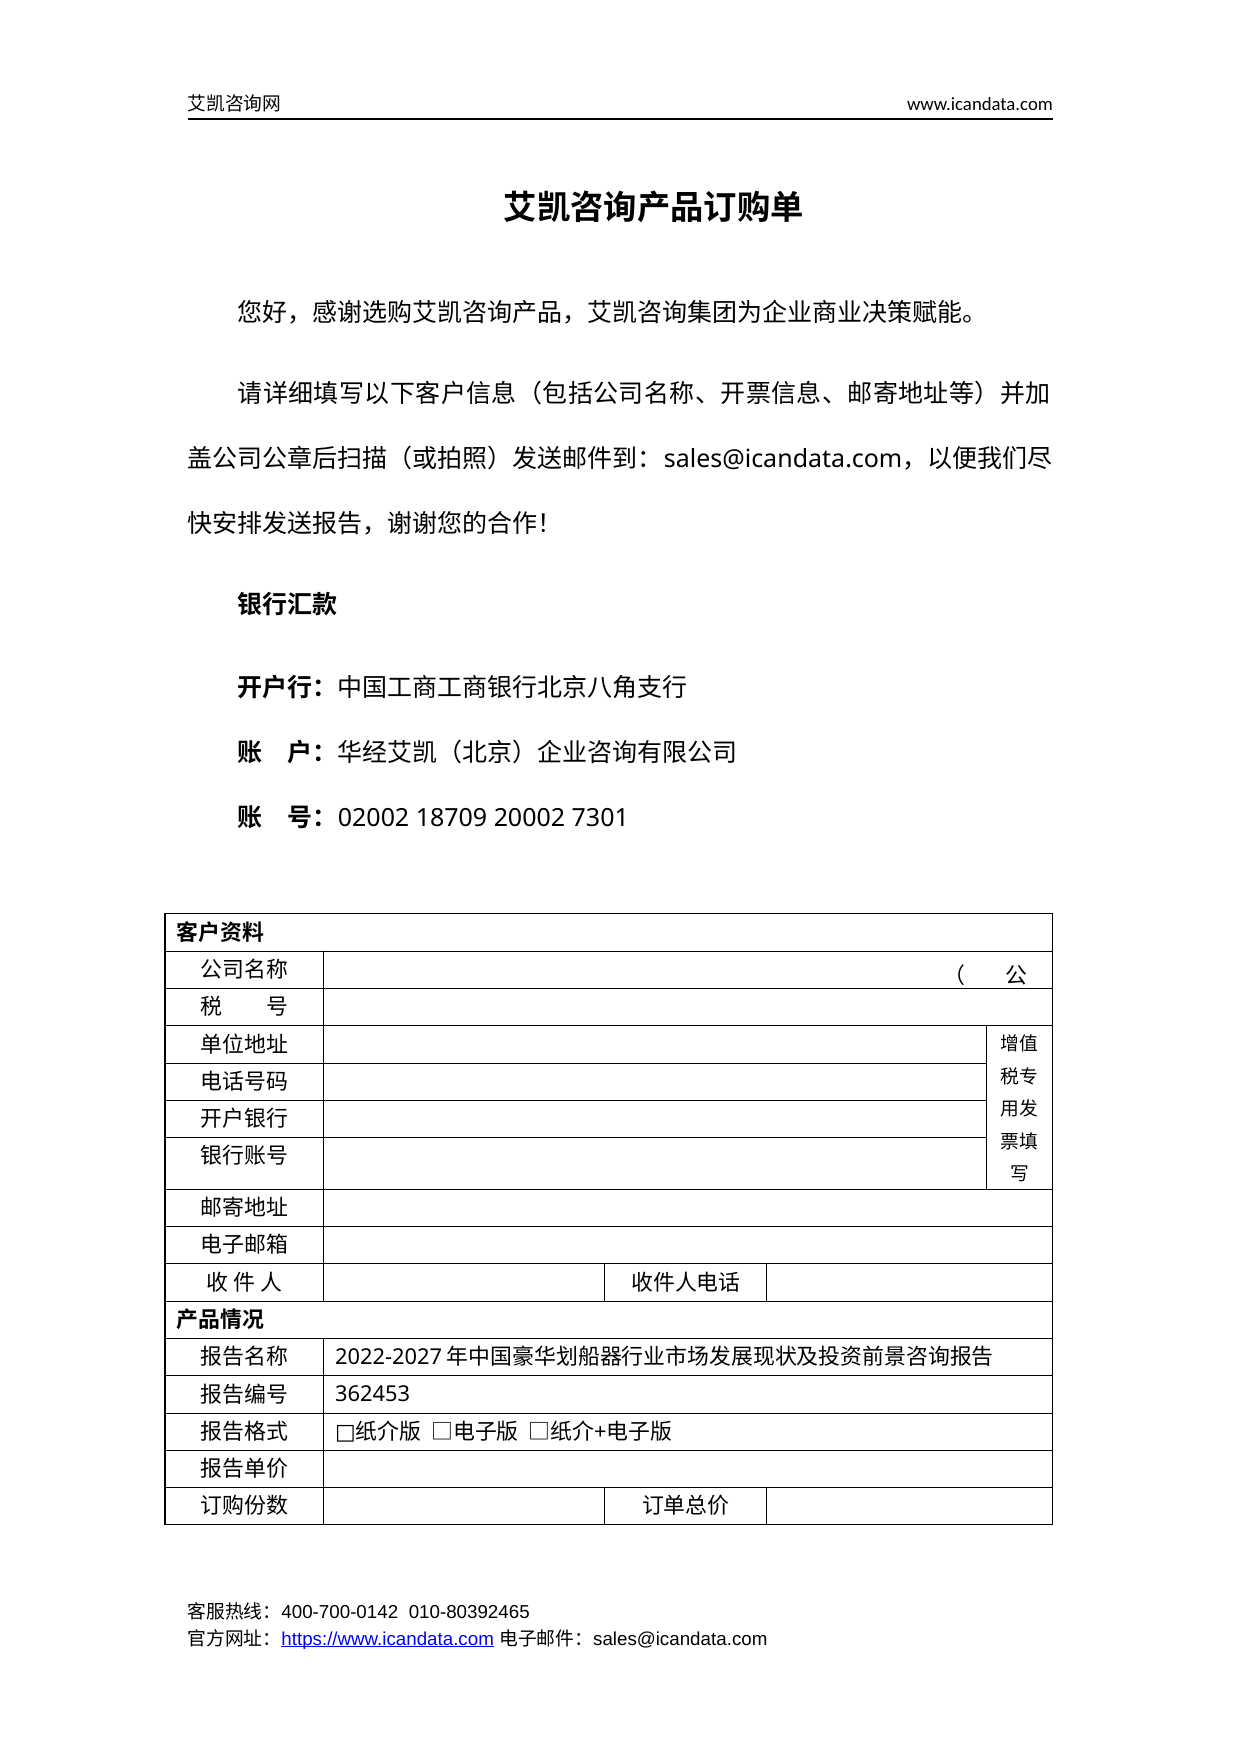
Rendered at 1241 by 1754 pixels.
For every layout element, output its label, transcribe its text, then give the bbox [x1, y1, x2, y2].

table_cell 增值税专用发票填写 [987, 1026, 1052, 1189]
table_cell 电子邮箱 [166, 1227, 323, 1263]
text 账 号：02002 18709 20002 7301 [187, 783, 1053, 848]
table_cell [324, 1064, 986, 1100]
table_cell 产品情况 [166, 1302, 1052, 1338]
text 账 户：华经艾凯（北京）企业咨询有限公司 [187, 718, 1053, 783]
table_cell 银行账号 [166, 1138, 323, 1189]
text 您好，感谢选购艾凯咨询产品，艾凯咨询集团为企业商业决策赋能。 [187, 278, 1053, 343]
table_cell [324, 1488, 604, 1524]
table_cell [324, 1190, 1052, 1226]
table_cell [324, 1026, 986, 1062]
table_cell 订购份数 [166, 1488, 323, 1524]
table_cell [324, 1138, 986, 1189]
table_cell 电话号码 [166, 1064, 323, 1100]
text 银行汇款 [187, 570, 1053, 635]
table_cell 报告单价 [166, 1451, 323, 1487]
table_cell □纸介版 □电子版 □纸介+电子版 [324, 1414, 1052, 1450]
text 开户行：中国工商工商银行北京八角支行 [187, 653, 1053, 718]
text 艾凯咨询产品订购单 [187, 172, 1053, 237]
table_cell 362453 [324, 1376, 1052, 1412]
table_cell [324, 952, 1052, 988]
text 请详细填写以下客户信息（包括公司名称、开票信息、邮寄地址等）并加盖公司公章后扫描（或拍照）发送邮件到：sales@icandata.com，以便我们尽快安排发送报告，谢谢您的合作！ [187, 359, 1053, 554]
table_cell 公司名称 [166, 952, 323, 988]
table_cell 2022-2027年中国豪华划船器行业市场发展现状及投资前景咨询报告 [324, 1339, 1052, 1375]
table_header 客户资料 [166, 914, 1052, 951]
table_cell 报告格式 [166, 1414, 323, 1450]
table_cell [324, 1264, 604, 1301]
table_cell [324, 1227, 1052, 1263]
table_cell 税 号 [166, 989, 323, 1025]
table_cell 开户银行 [166, 1101, 323, 1137]
table_cell 收 件 人 [166, 1264, 323, 1301]
table_cell 报告编号 [166, 1376, 323, 1412]
table_cell [324, 1101, 986, 1137]
table_cell [324, 1451, 1052, 1487]
table_cell 报告名称 [166, 1339, 323, 1375]
table_cell 收件人电话 [605, 1264, 766, 1301]
table_cell [324, 989, 1052, 1025]
table_cell 订单总价 [605, 1488, 766, 1524]
table_cell [767, 1488, 1052, 1524]
table_cell [767, 1264, 1052, 1301]
table_cell 邮寄地址 [166, 1190, 323, 1226]
table_cell 单位地址 [166, 1026, 323, 1062]
